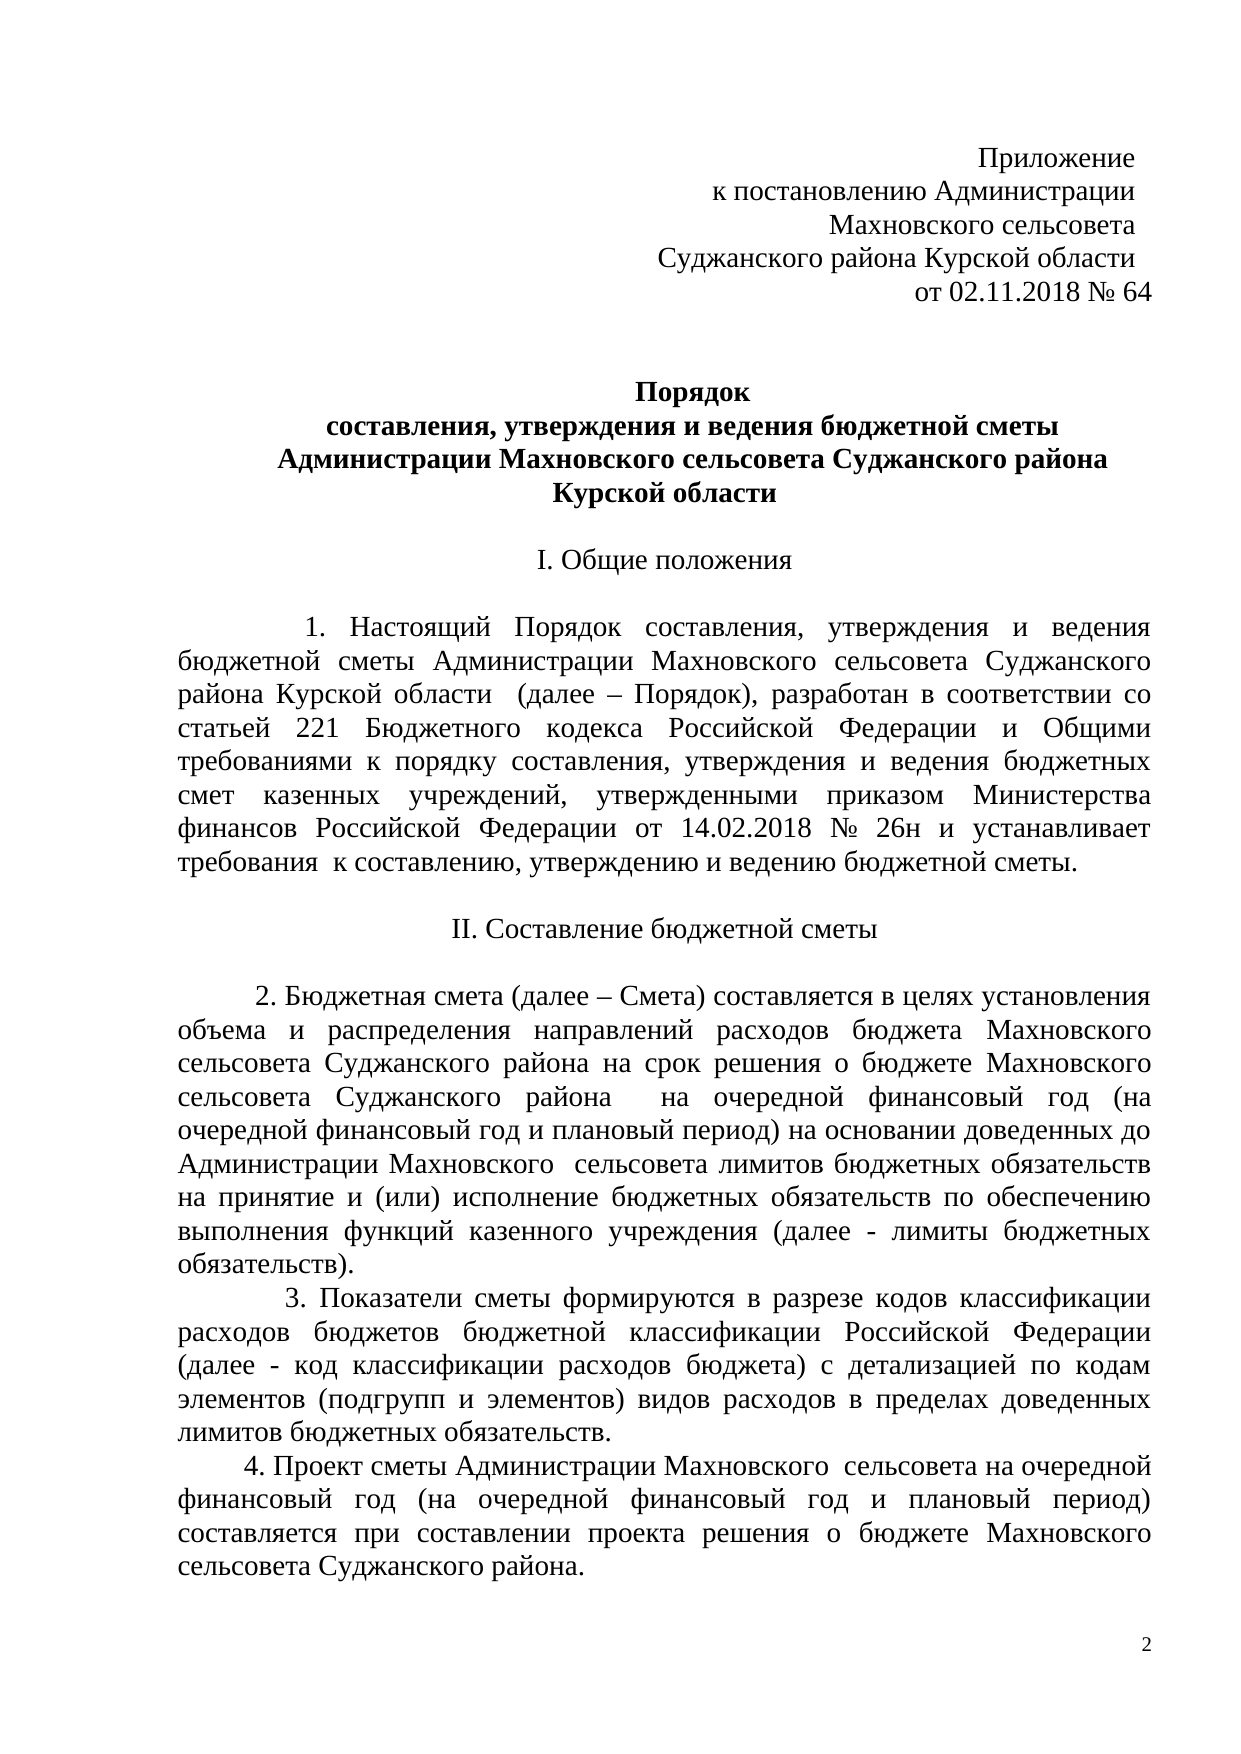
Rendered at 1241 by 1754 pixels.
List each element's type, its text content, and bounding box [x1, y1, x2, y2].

text Порядок [177, 374, 1152, 408]
text I. Общие положения [177, 542, 1152, 576]
text Суджанского района Курской области [177, 240, 1135, 274]
text Приложение [177, 140, 1135, 173]
text II. Составление бюджетной сметы [177, 911, 1152, 945]
text к постановлению Администрации [177, 173, 1135, 207]
text Администрации Махновского сельсовета Суджанского района Курской области [177, 442, 1152, 509]
text Махновского сельсовета [177, 207, 1135, 240]
text составления, утверждения и ведения бюджетной сметы [177, 408, 1152, 442]
text 2. Бюджетная смета (далее – Смета) составляется в целях установления объема и распределения направлений расходов бюджета Махновского сельсовета Суджанского района на срок решения о бюджете Махновского сельсовета Суджанского района на очередной финансовый год (на очередной финансовый год и плановый период) на основании доведенных до Администрации Махновского сельсовета лимитов бюджетных обязательств на принятие и (или) исполнение бюджетных обязательств по обеспечению выполнения функций казенного учреждения (далее - лимиты бюджетных обязательств). [177, 978, 1152, 1280]
text от 02.11.2018 64 [177, 274, 1152, 307]
text 3. Показатели сметы формируются в разрезе кодов классификации расходов бюджетов бюджетной классификации Российской Федерации (далее - код классификации расходов бюджета) с детализацией по кодам элементов (подгрупп и элементов) видов расходов в пределах доведенных лимитов бюджетных обязательств. [177, 1280, 1152, 1448]
text 4. Проект сметы Администрации Махновского сельсовета на очередной финансовый год (на очередной финансовый год и плановый период) составляется при составлении проекта решения о бюджете Махновского сельсовета Суджанского района. [177, 1448, 1152, 1582]
text 1. Настоящий Порядок составления, утверждения и ведения бюджетной сметы Администрации Махновского сельсовета Суджанского района Курской области (далее – Порядок), разработан в соответствии со статьей 221 Бюджетного кодекса Российской Федерации и Общими требованиями к порядку составления, утверждения и ведения бюджетных смет казенных учреждений, утвержденными приказом Министерства финансов Российской Федерации от 14.02.2018 № 26н и устанавливает требования к составлению, утверждению и ведению бюджетной сметы. [177, 609, 1152, 878]
